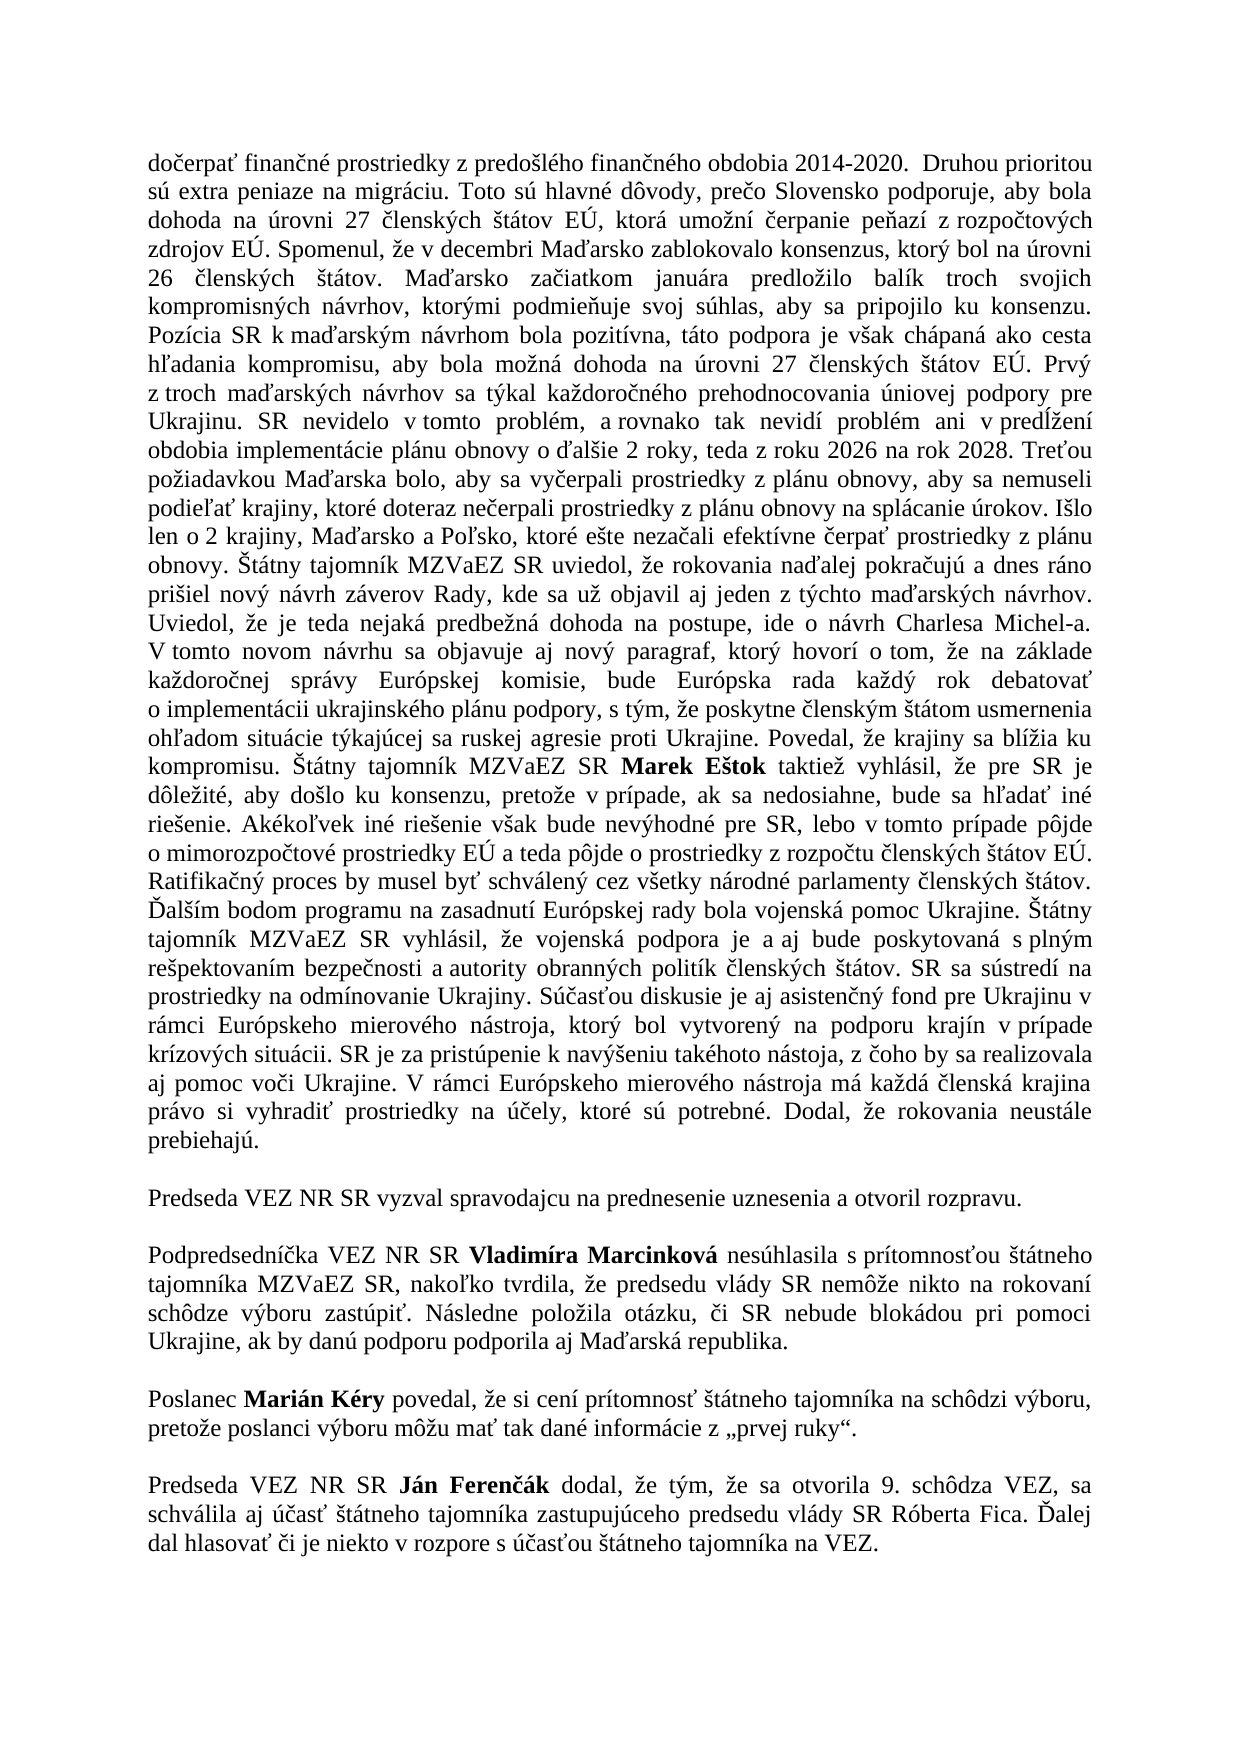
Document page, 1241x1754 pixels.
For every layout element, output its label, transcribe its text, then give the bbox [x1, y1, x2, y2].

text Predseda VEZ NR SR Ján Ferenčák dodal, že tým, že sa otvorila 9. schôdza VEZ, sa schválila aj účasť štátneho tajomníka zastupujúceho predsedu vlády SR Róberta Fica. Ďalej dal hlasovať či je niekto v rozpore s účasťou štátneho tajomníka na VEZ. [148, 1470, 1093, 1556]
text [148, 148, 1093, 1154]
text Podpredsedníčka VEZ NR SR Vladimíra Marcinková nesúhlasila s prítomnosťou štátneho tajomníka MZVaEZ SR, nakoľko tvrdila, že predsedu vlády SR nemôže nikto na rokovaní schôdze výboru zastúpiť. Následne položila otázku, či SR nebude blokádou pri pomoci Ukrajine, ak by danú podporu podporila aj Maďarská republika. [148, 1240, 1093, 1355]
text Predseda VEZ NR SR vyzval spravodajcu na prednesenie uznesenia a otvoril rozpravu. [148, 1183, 1093, 1211]
text Poslanec Marián Kéry povedal, že si cení prítomnosť štátneho tajomníka na schôdzi výboru, pretože poslanci výboru môžu mať tak dané informácie z „prvej ruky“. [148, 1384, 1093, 1441]
